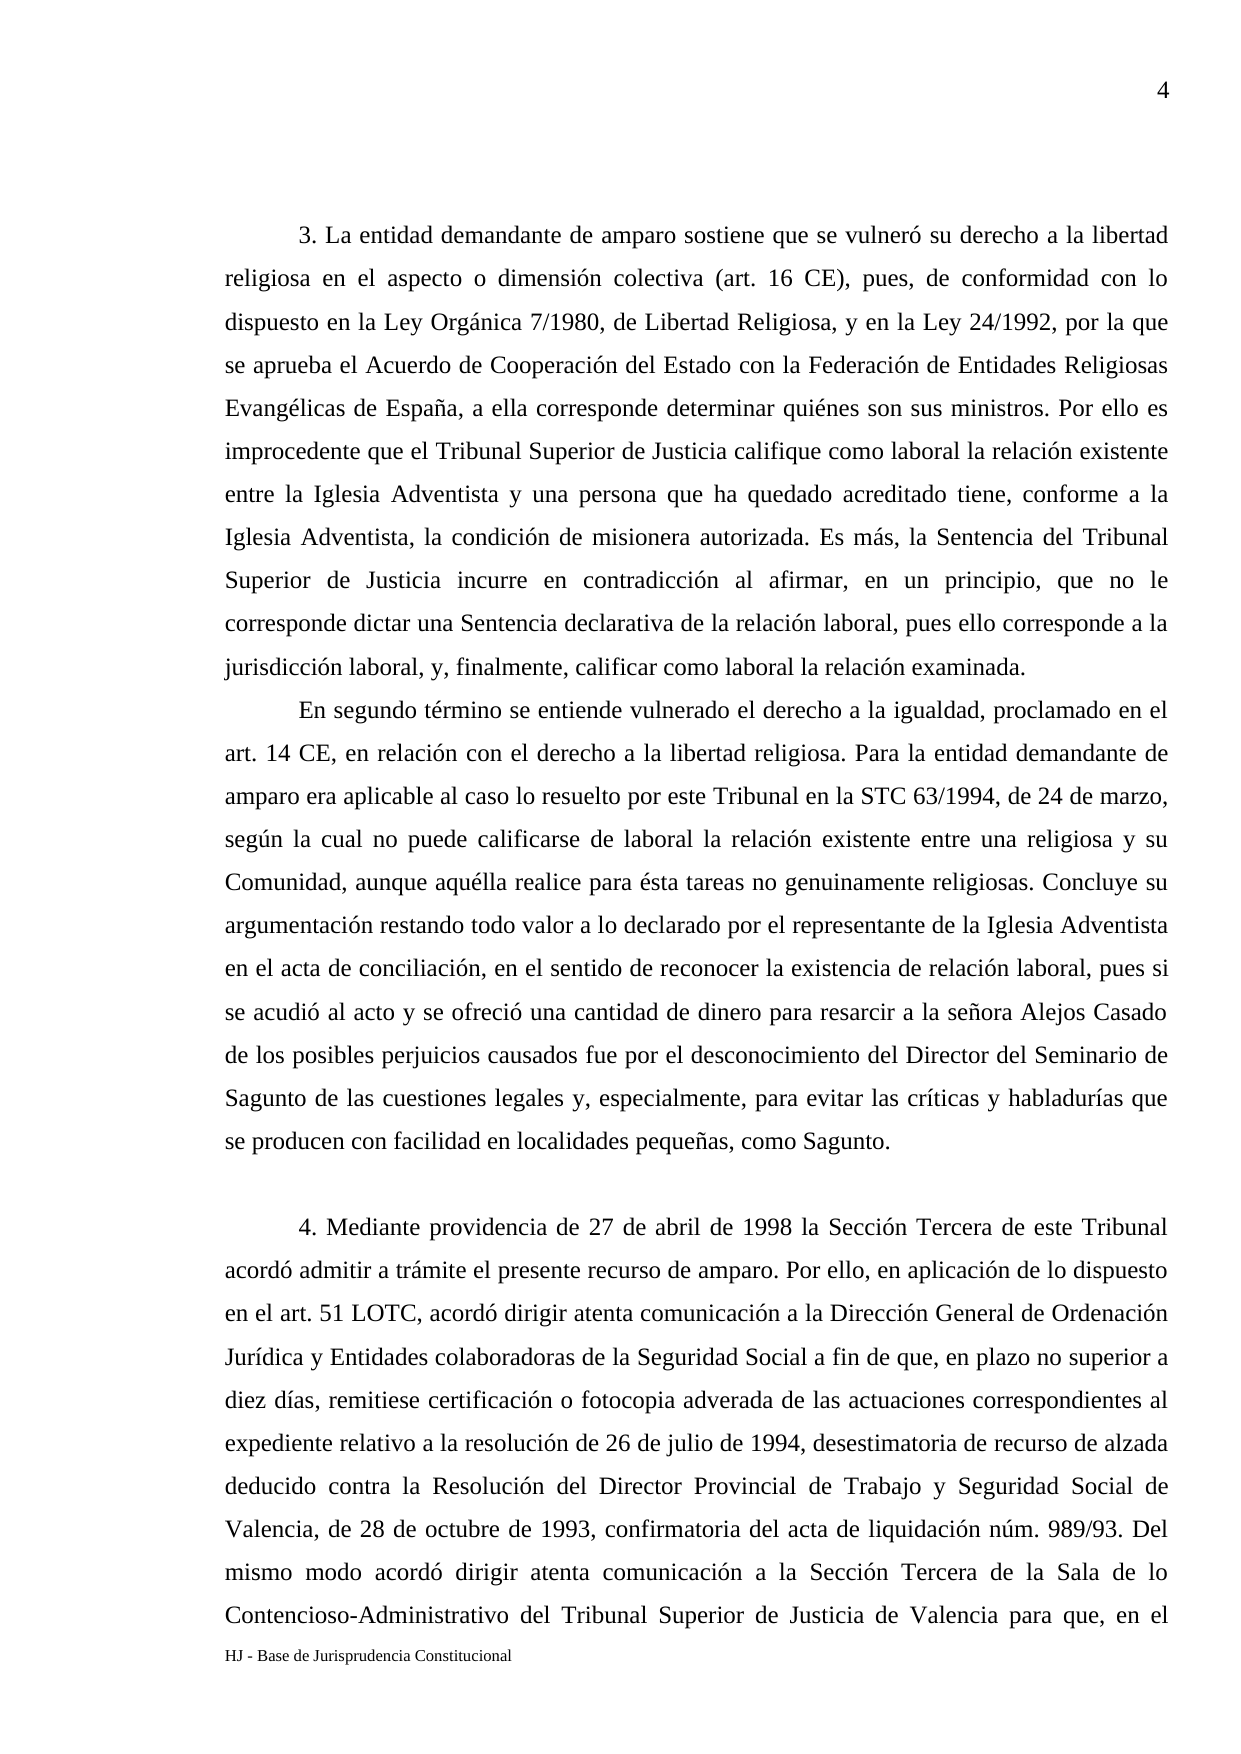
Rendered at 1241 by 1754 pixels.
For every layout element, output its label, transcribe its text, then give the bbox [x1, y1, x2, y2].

text En segundo término se entiende vulnerado el derecho a la igualdad, proclamado en el art. 14 CE, en relación con el derecho a la libertad religiosa. Para la entidad demandante de amparo era aplicable al caso lo resuelto por este Tribunal en la STC 63/1994, de 24 de marzo, según la cual no puede calificarse de laboral la relación existente entre una religiosa y su Comunidad, aunque aquélla realice para ésta tareas no genuinamente religiosas. Concluye su argumentación restando todo valor a lo declarado por el representante de la Iglesia Adventista en el acta de conciliación, en el sentido de reconocer la existencia de relación laboral, pues si se acudió al acto y se ofreció una cantidad de dinero para resarcir a la señora Alejos Casado de los posibles perjuicios causados fue por el desconocimiento del Director del Seminario de Sagunto de las cuestiones legales y, especialmente, para evitar las críticas y habladurías que se producen con facilidad en localidades pequeñas, como Sagunto. [224, 695, 1169, 1155]
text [224, 1212, 1169, 1629]
text 3. La entidad demandante de amparo sostiene que se vulneró su derecho a la libertad religiosa en el aspecto o dimensión colectiva (art. 16 CE), pues, de conformidad con lo dispuesto en la Ley Orgánica 7/1980, de Libertad Religiosa, y en la Ley 24/1992, por la que se aprueba el Acuerdo de Cooperación del Estado con la Federación de Entidades Religiosas Evangélicas de España, a ella corresponde determinar quiénes son sus ministros. Por ello es improcedente que el Tribunal Superior de Justicia califique como laboral la relación existente entre la Iglesia Adventista y una persona que ha quedado acreditado tiene, conforme a la Iglesia Adventista, la condición de misionera autorizada. Es más, la Sentencia del Tribunal Superior de Justicia incurre en contradicción al afirmar, en un principio, que no le corresponde dictar una Sentencia declarativa de la relación laboral, pues ello corresponde a la jurisdicción laboral, y, finalmente, calificar como laboral la relación examinada. [224, 220, 1169, 680]
